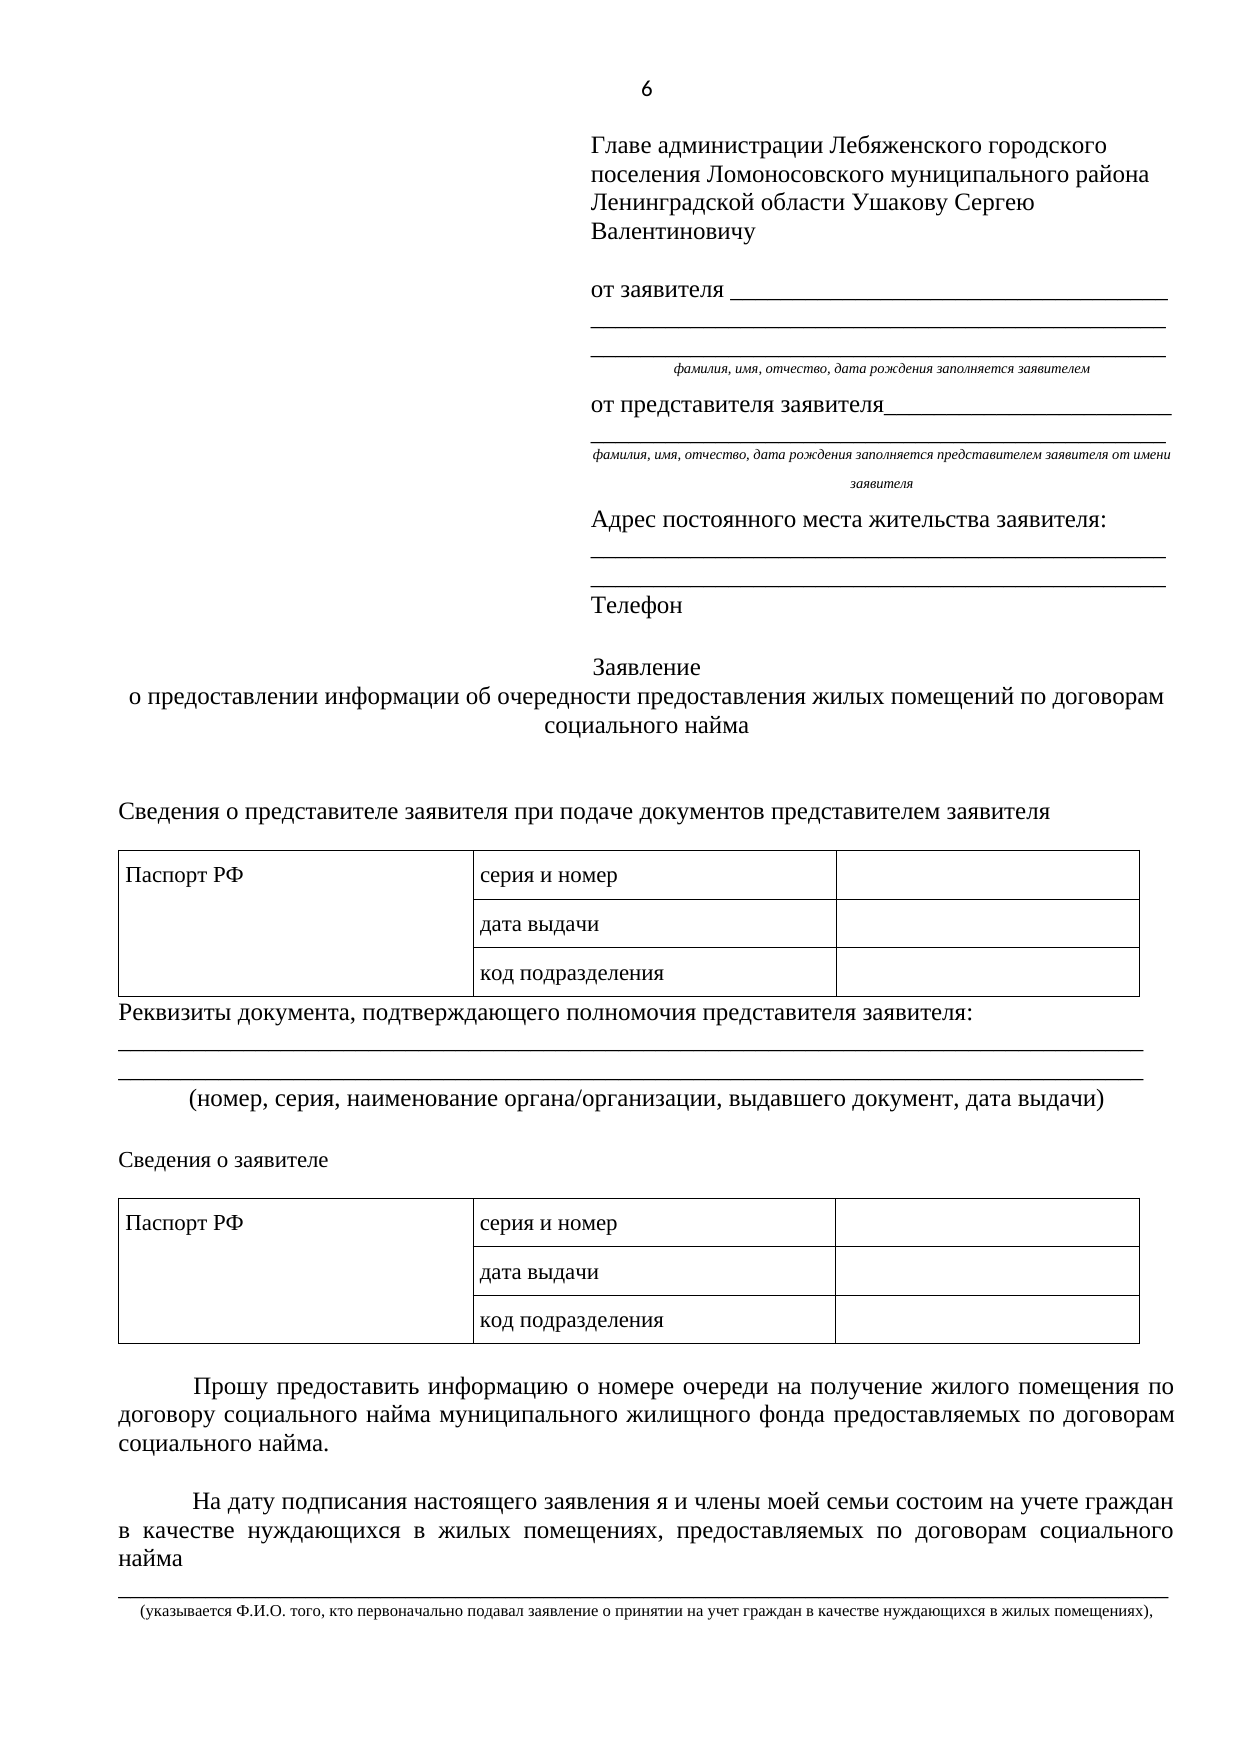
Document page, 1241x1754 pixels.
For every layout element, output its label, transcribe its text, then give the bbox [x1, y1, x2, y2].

text фамилия, имя, отчество, дата рождения заполняется представителем заявителя от имени заявителя [591, 446, 1175, 504]
table_cell [836, 1296, 1139, 1343]
table_cell дата выдачи [474, 1247, 835, 1295]
table_header Паспорт РФ [119, 1199, 473, 1343]
text Главе администрации Лебяженского городского поселения Ломоносовского муниципального района Ленинградской области Ушакову Сергею Валентиновичу [591, 130, 1175, 245]
table_cell [837, 900, 1139, 947]
text Адрес постоянного места жительства заявителя: [591, 504, 1175, 532]
text Телефон [591, 590, 1175, 619]
text Сведения о заявителе [118, 1146, 1175, 1173]
table_header серия и номер [474, 851, 836, 898]
text Заявление о предоставлении информации об очередности предоставления жилых помещений по договорам социального найма [118, 652, 1175, 738]
text ______________________________________________ [591, 561, 1175, 590]
table_cell [836, 1247, 1139, 1295]
table_header [836, 1199, 1139, 1246]
table_cell код подразделения [474, 948, 836, 996]
table_cell код подразделения [474, 1296, 835, 1343]
text На дату подписания настоящего заявления я и члены моей семьи состоим на учете граждан в качестве нуждающихся в жилых помещениях, предоставляемых по договорам социального найма ____________________________________________________________________________________ [118, 1486, 1175, 1601]
table_header Паспорт РФ [119, 851, 473, 996]
table_cell [837, 948, 1139, 996]
text фамилия, имя, отчество, дата рождения заполняется заявителем [591, 360, 1175, 389]
text от заявителя ___________________________________ ____________________________________________________________________________________________ [591, 274, 1175, 360]
table_header [837, 851, 1139, 898]
text Прошу предоставить информацию о номере очереди на получение жилого помещения по договору социального найма муниципального жилищного фонда предоставляемых по договорам социального найма. [118, 1371, 1175, 1457]
text Реквизиты документа, подтверждающего полномочия представителя заявителя: ____________________________________________________________________________________________________________________________________________________________________ [118, 997, 1152, 1083]
table_header серия и номер [474, 1199, 835, 1246]
text ______________________________________________ [591, 417, 1175, 446]
text (указывается Ф.И.О. того, кто первоначально подавал заявление о принятии на учет граждан в качестве нуждающихся в жилых помещениях), [118, 1601, 1175, 1620]
text ______________________________________________ [591, 532, 1175, 561]
text от представителя заявителя_______________________ [591, 389, 1175, 417]
text (номер, серия, наименование органа/организации, выдавшего документ, дата выдачи) [118, 1083, 1175, 1112]
text Сведения о представителе заявителя при подаче документов представителем заявителя [118, 796, 1175, 825]
table_cell дата выдачи [474, 900, 836, 947]
